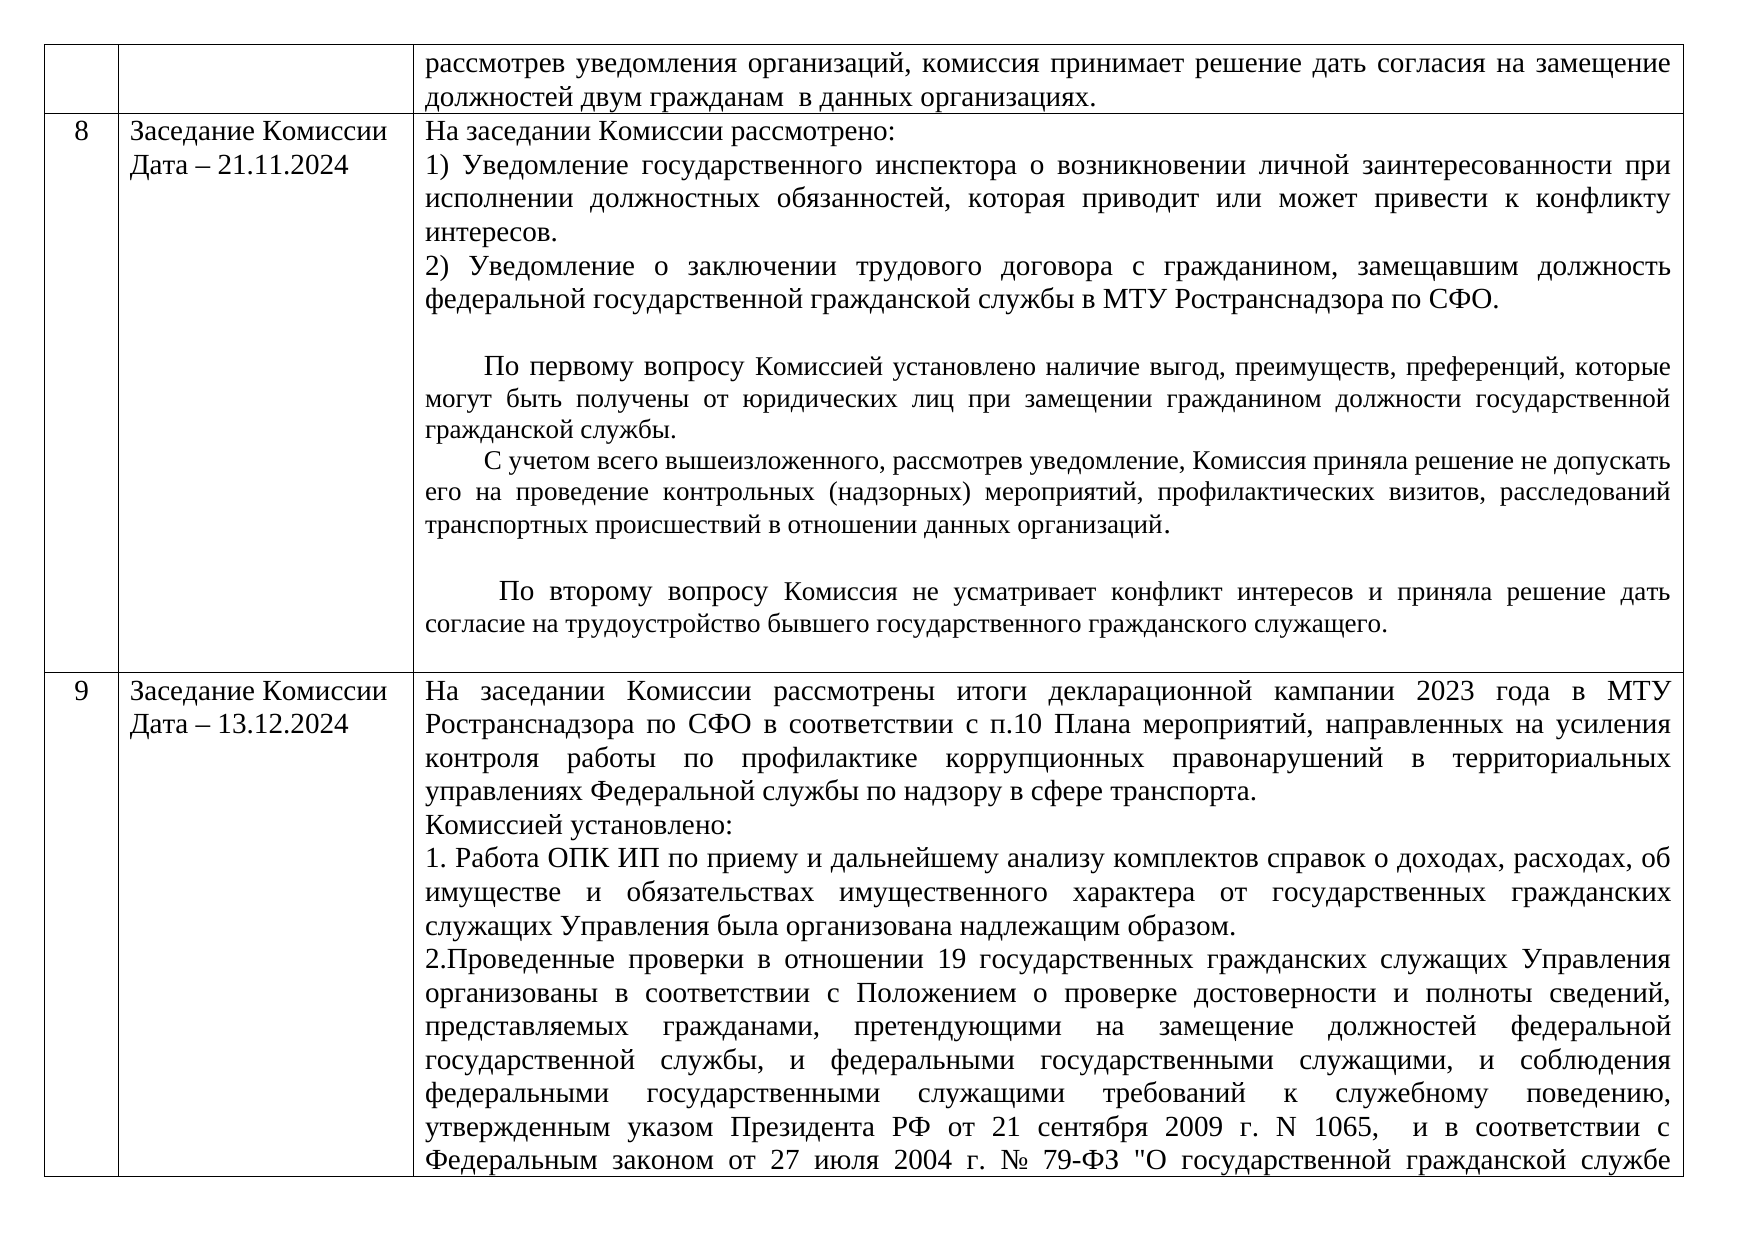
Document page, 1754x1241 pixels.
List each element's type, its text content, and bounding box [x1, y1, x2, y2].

table_cell 9 [45, 673, 118, 1176]
table_cell На заседании Комиссии рассмотрено: 1) Уведомление государственного инспектора о возникновении личной заинтересованности при исполнении должностных обязанностей, которая приводит или может привести к конфликту интересов. 2) Уведомление о заключении трудового договора с гражданином, замещавшим должность федеральной государственной гражданской службы в МТУ Ространснадзора по СФО. По первому вопросу Комиссией установлено наличие выгод, преимуществ, преференций, которые могут быть получены от юридических лиц при замещении гражданином должности государственной гражданской службы. С учетом всего вышеизложенного, рассмотрев уведомление, Комиссия приняла решение не допускать его на проведение контрольных (надзорных) мероприятий, профилактических визитов, расследований транспортных происшествий в отношении данных организаций. По второму вопросу Комиссия не усматривает конфликт интересов и приняла решение дать согласие на трудоустройство бывшего государственного гражданского служащего. [414, 114, 1683, 672]
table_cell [119, 45, 413, 112]
table_cell 8 [45, 114, 118, 672]
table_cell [119, 673, 413, 1176]
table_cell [414, 673, 1683, 1176]
table_cell 7 [45, 45, 118, 112]
table_cell Заседание Комиссии Дата – 21.11.2024 [119, 114, 413, 672]
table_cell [414, 45, 1683, 112]
